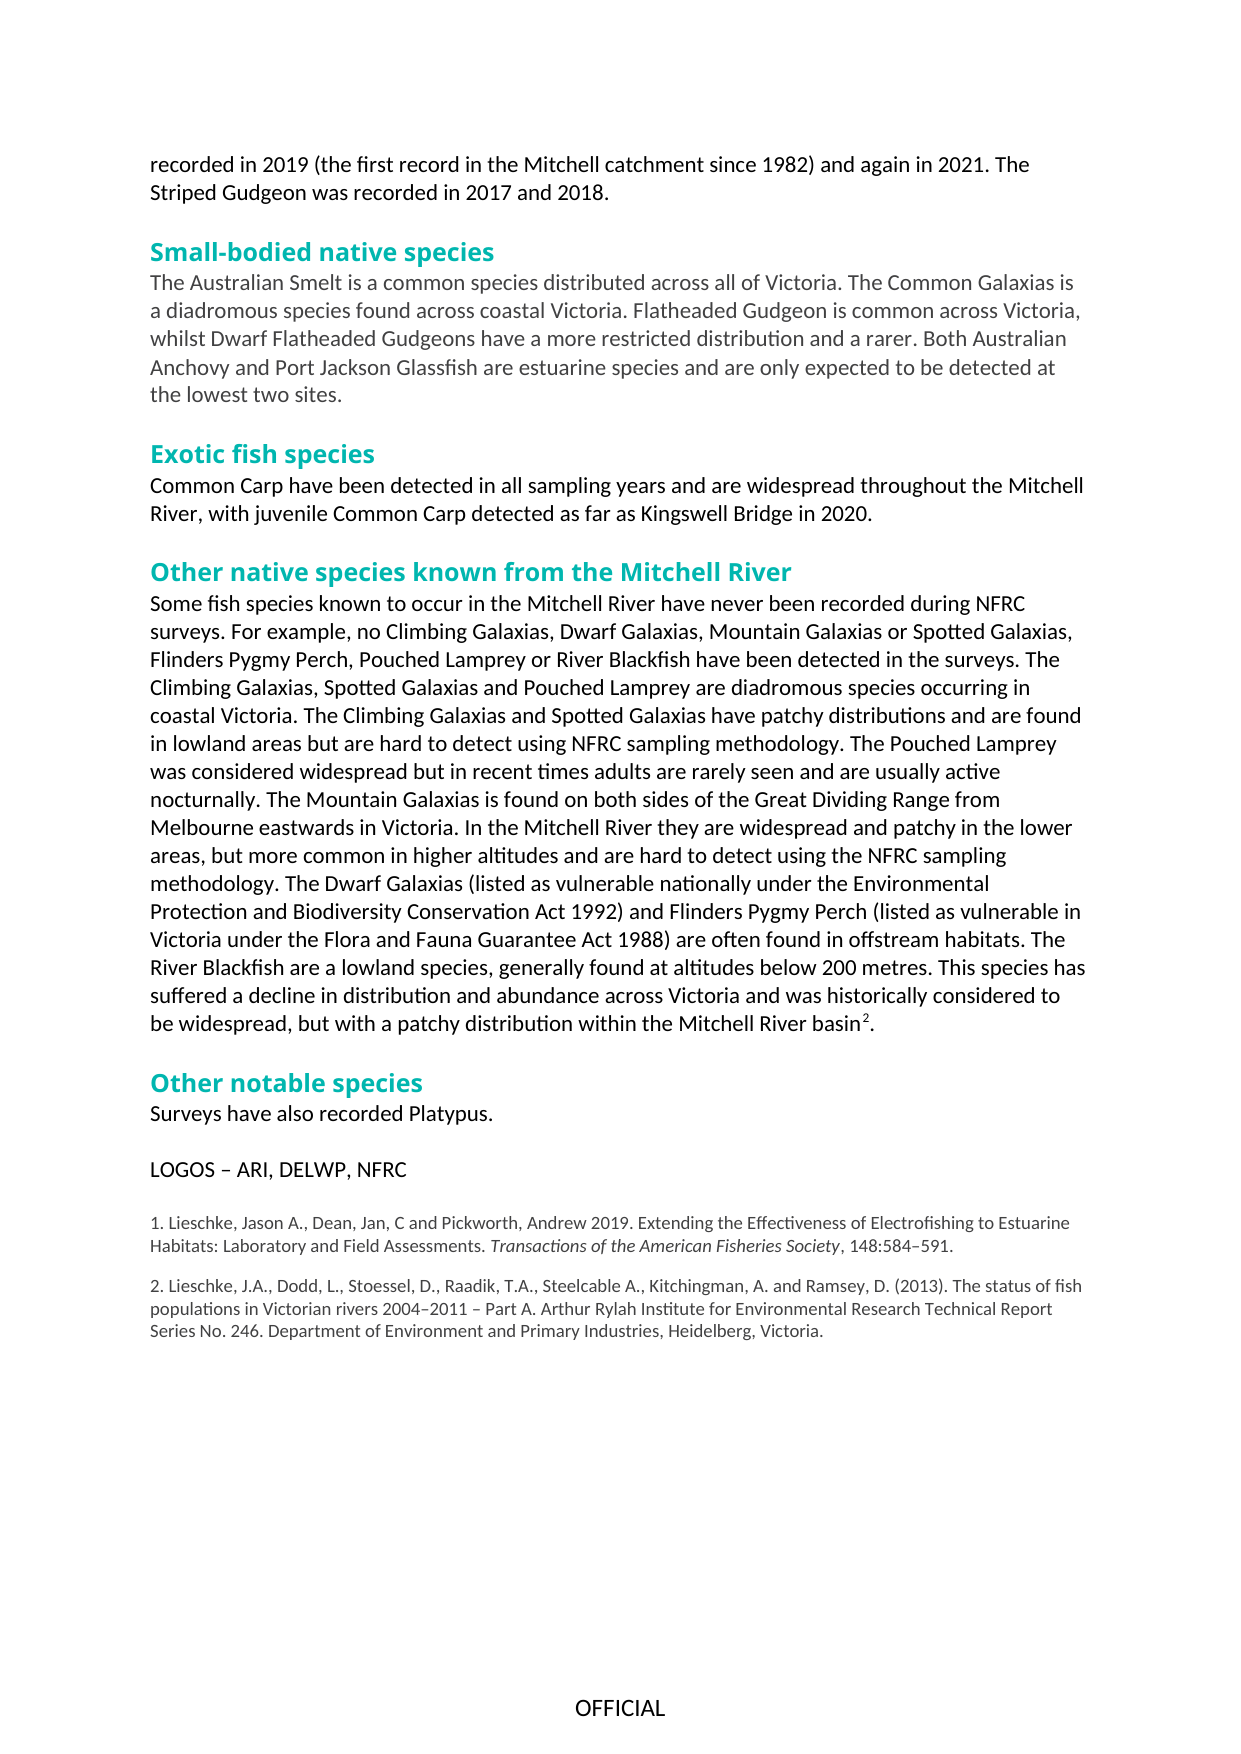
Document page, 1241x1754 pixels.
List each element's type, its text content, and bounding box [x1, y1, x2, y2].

text Exotic fish species [150, 437, 1090, 471]
text Small-bodied native species [150, 234, 1090, 268]
text 1. Lieschke, Jason A., Dean, Jan, C and Pickworth, Andrew 2019. Extending the Effectiveness of Electrofishing to Estuarine Habitats: Laboratory and Field Assessments. Transactions of the American Fisheries Society, 148:584–591. [150, 1211, 1090, 1257]
text 2. Lieschke, J.A., Dodd, L., Stoessel, D., Raadik, T.A., Steelcable A., Kitchingman, A. and Ramsey, D. (2013). The status of fish populations in Victorian rivers 2004–2011 – Part A. Arthur Rylah Institute for Environmental Research Technical Report Series No. 246. Department of Environment and Primary Industries, Heidelberg, Victoria. [150, 1274, 1090, 1343]
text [150, 150, 1090, 206]
text Surveys have also recorded Platypus. [150, 1099, 1090, 1127]
text Common Carp have been detected in all sampling years and are widespread throughout the Mitchell River, with juvenile Common Carp detected as far as Kingswell Bridge in 2020. [150, 471, 1090, 527]
text Some fish species known to occur in the Mitchell River have never been recorded during NFRC surveys. For example, no Climbing Galaxias, Dwarf Galaxias, Mountain Galaxias or Spotted Galaxias, Flinders Pygmy Perch, Pouched Lamprey or River Blackfish have been detected in the surveys. The Climbing Galaxias, Spotted Galaxias and Pouched Lamprey are diadromous species occurring in coastal Victoria. The Climbing Galaxias and Spotted Galaxias have patchy distributions and are found in lowland areas but are hard to detect using NFRC sampling methodology. The Pouched Lamprey was considered widespread but in recent times adults are rarely seen and are usually active nocturnally. The Mountain Galaxias is found on both sides of the Great Dividing Range from Melbourne eastwards in Victoria. In the Mitchell River they are widespread and patchy in the lower areas, but more common in higher altitudes and are hard to detect using the NFRC sampling methodology. The Dwarf Galaxias (listed as vulnerable nationally under the Environmental Protection and Biodiversity Conservation Act 1992) and Flinders Pygmy Perch (listed as vulnerable in Victoria under the Flora and Fauna Guarantee Act 1988) are often found in offstream habitats. The River Blackfish are a lowland species, generally found at altitudes below 200 metres. This species has suffered a decline in distribution and abundance across Victoria and was historically considered to be widespread, but with a patchy distribution within the Mitchell River basin2. [150, 589, 1090, 1037]
text Other native species known from the Mitchell River [150, 555, 1090, 589]
text Other notable species [150, 1065, 1090, 1099]
text LOGOS – ARI, DELWP, NFRC [150, 1155, 1090, 1183]
text The Australian Smelt is a common species distributed across all of Victoria. The Common Galaxias is a diadromous species found across coastal Victoria. Flatheaded Gudgeon is common across Victoria, whilst Dwarf Flatheaded Gudgeons have a more restricted distribution and a rarer. Both Australian Anchovy and Port Jackson Glassfish are estuarine species and are only expected to be detected at the lowest two sites. [150, 268, 1090, 409]
